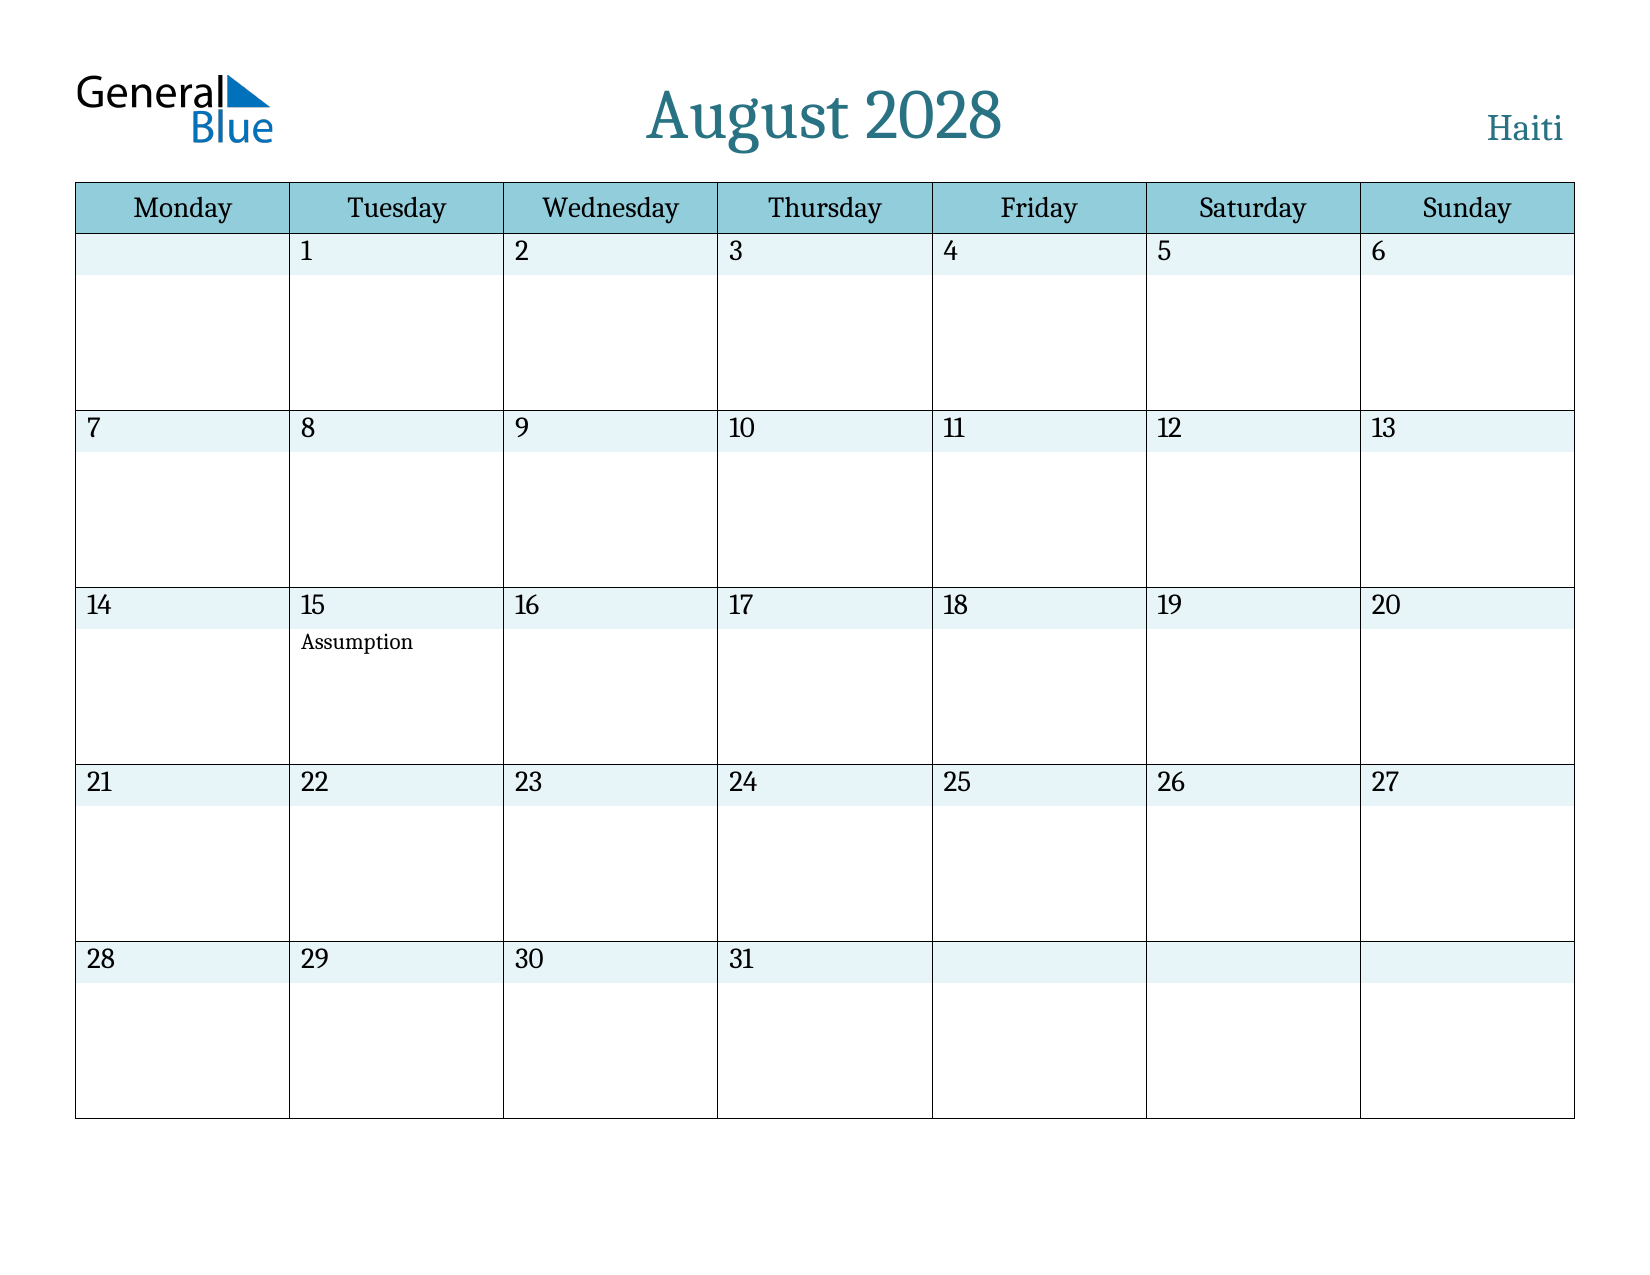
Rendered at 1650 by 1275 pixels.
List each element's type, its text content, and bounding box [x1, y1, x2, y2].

table_cell [76, 629, 289, 764]
table_cell 17 [718, 588, 932, 629]
table_cell Friday [933, 183, 1146, 233]
table_cell 11 [933, 411, 1146, 452]
table_cell 20 [1361, 588, 1574, 629]
table_cell 27 [1361, 765, 1574, 806]
table_cell [76, 234, 289, 275]
table_cell 16 [504, 588, 717, 629]
table_header [76, 75, 503, 182]
table_cell [718, 629, 932, 764]
table_cell [718, 983, 932, 1118]
table_cell 28 [76, 942, 289, 983]
table_cell [504, 806, 717, 941]
table_cell [504, 275, 717, 410]
table_cell [718, 806, 932, 941]
table_cell [1361, 275, 1574, 410]
table_cell [76, 806, 289, 941]
table_cell [290, 452, 503, 587]
table_cell 1 [290, 234, 503, 275]
table_cell 25 [933, 765, 1146, 806]
table_cell Tuesday [290, 183, 503, 233]
table_cell 12 [1147, 411, 1360, 452]
table_cell [1361, 806, 1574, 941]
table_cell [1361, 452, 1574, 587]
table_cell [718, 275, 932, 410]
table_cell 4 [933, 234, 1146, 275]
table_cell [1147, 629, 1360, 764]
table_cell Assumption [290, 629, 503, 764]
picture [77, 75, 273, 143]
table_cell 9 [504, 411, 717, 452]
table_cell 13 [1361, 411, 1574, 452]
table_cell [504, 629, 717, 764]
table_cell 30 [504, 942, 717, 983]
table_cell [1147, 275, 1360, 410]
table_cell [76, 983, 289, 1118]
table_cell 19 [1147, 588, 1360, 629]
table_cell 5 [1147, 234, 1360, 275]
table_cell [290, 275, 503, 410]
table_cell [290, 806, 503, 941]
table_cell [933, 806, 1146, 941]
table_cell [1361, 983, 1574, 1118]
table_cell 21 [76, 765, 289, 806]
table_cell 29 [290, 942, 503, 983]
table_header August 2028 [504, 75, 1146, 182]
table_cell [504, 983, 717, 1118]
table_cell [933, 629, 1146, 764]
table_cell [1147, 806, 1360, 941]
table_cell 18 [933, 588, 1146, 629]
table_cell [718, 452, 932, 587]
table_cell 6 [1361, 234, 1574, 275]
table_cell Sunday [1361, 183, 1574, 233]
table_cell [1147, 942, 1360, 983]
table_cell [933, 983, 1146, 1118]
table_cell [1147, 452, 1360, 587]
table_cell Thursday [718, 183, 932, 233]
table_cell [1147, 983, 1360, 1118]
table_cell [290, 983, 503, 1118]
table_cell [1361, 629, 1574, 764]
table_header Haiti [1146, 75, 1574, 182]
table_cell 7 [76, 411, 289, 452]
table_cell 23 [504, 765, 717, 806]
table_cell [76, 452, 289, 587]
table_cell 26 [1147, 765, 1360, 806]
table_cell Monday [76, 183, 289, 233]
table_cell 31 [718, 942, 932, 983]
table_cell 22 [290, 765, 503, 806]
table_cell Saturday [1147, 183, 1360, 233]
table_cell 10 [718, 411, 932, 452]
table_cell 15 [290, 588, 503, 629]
table_cell 2 [504, 234, 717, 275]
table_cell [1361, 942, 1574, 983]
table_cell Wednesday [504, 183, 717, 233]
table_cell 3 [718, 234, 932, 275]
table_cell 8 [290, 411, 503, 452]
table_cell [504, 452, 717, 587]
table_cell [76, 275, 289, 410]
table_cell 24 [718, 765, 932, 806]
table_cell 14 [76, 588, 289, 629]
table_cell [933, 452, 1146, 587]
table_cell [933, 275, 1146, 410]
table_cell [933, 942, 1146, 983]
